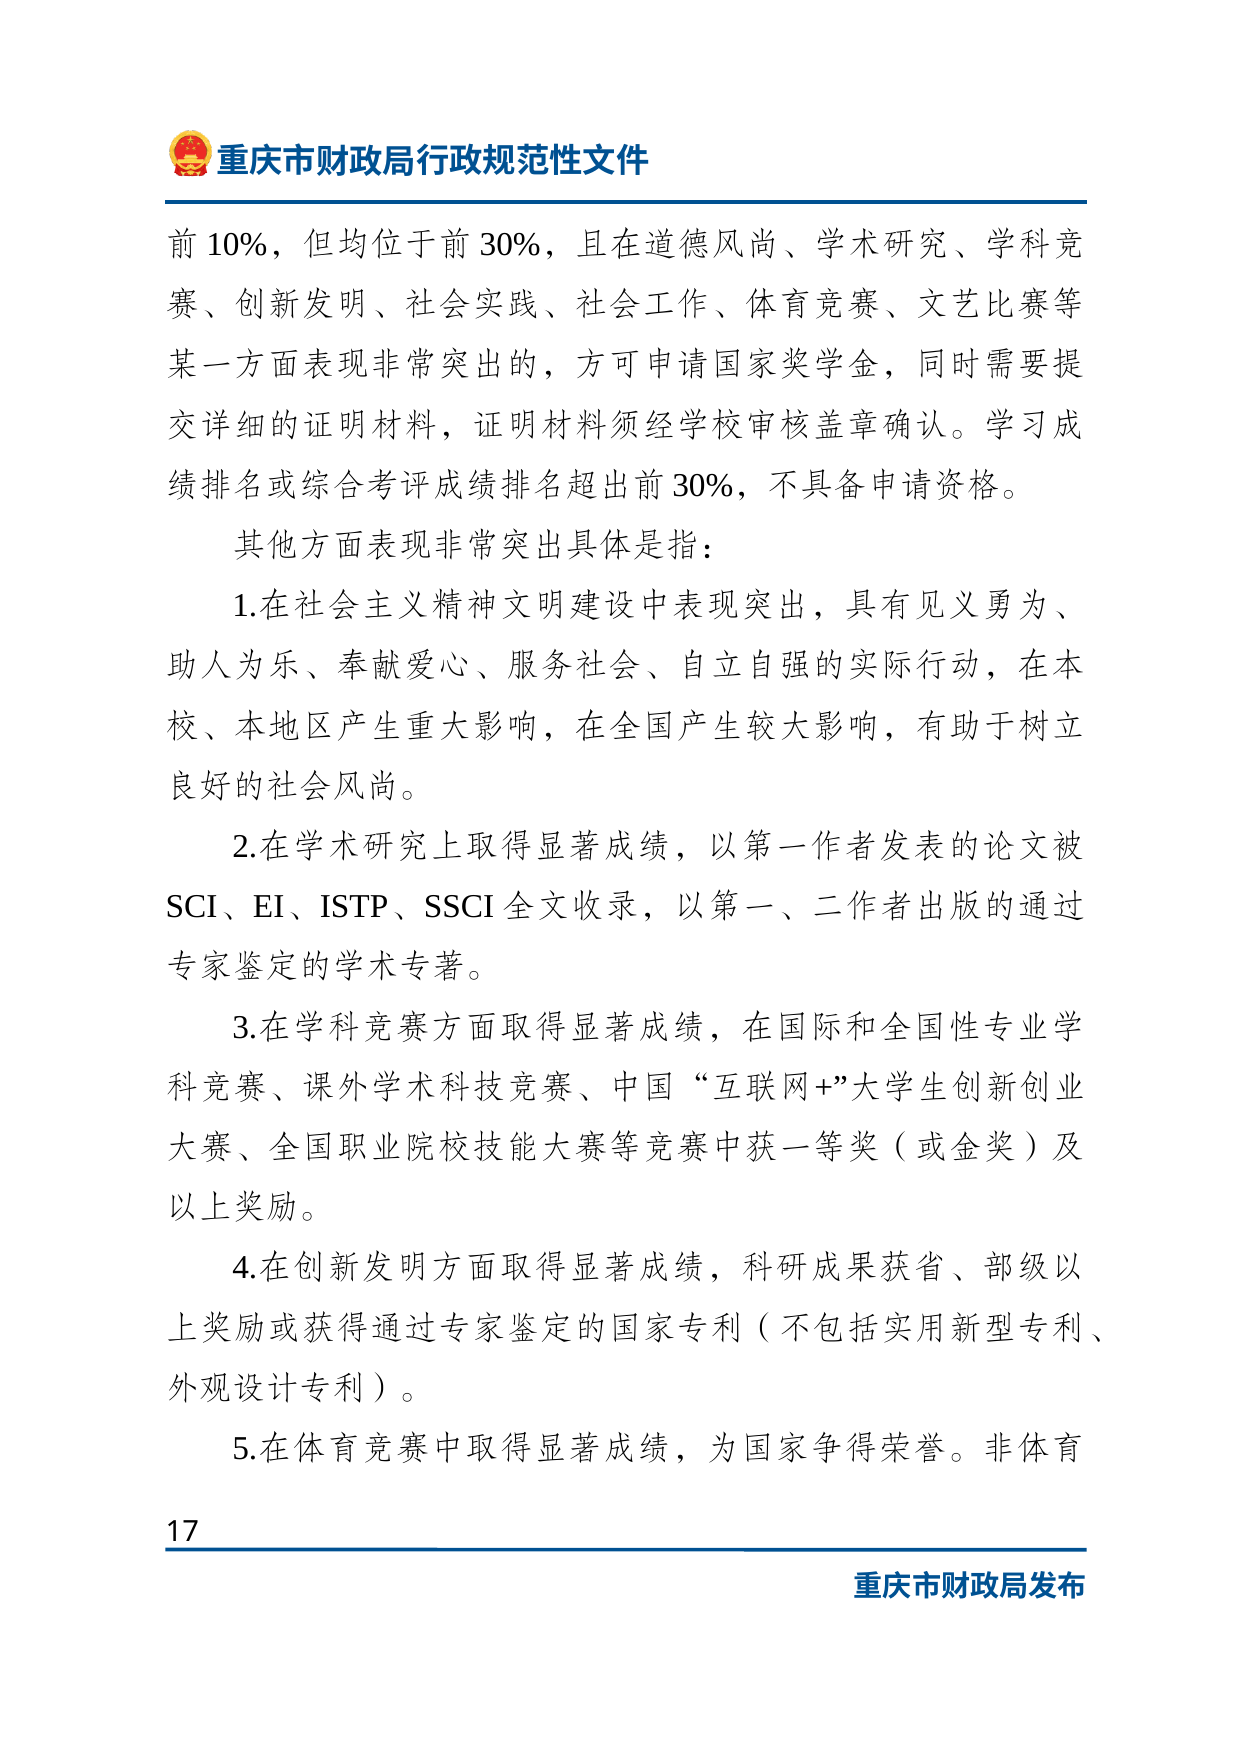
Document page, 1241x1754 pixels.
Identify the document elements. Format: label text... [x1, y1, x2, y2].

text 5.在体育竞赛中取得显著成绩，为国家争得荣誉。非体育专业学生参加省级以上体育比赛获得个人项目前三名，集体项目前二名；高水平运动员参加国际和全国性体育比赛获得个人项目前三名、集体项目前二名。集体项目应为上场主力队员。 [165, 1411, 1087, 1472]
text 其他方面表现非常突出具体是指： [165, 508, 1087, 568]
text 1.在社会主义精神文明建设中表现突出，具有见义勇为、助人为乐、奉献爱心、服务社会、自立自强的实际行动，在本校、本地区产生重大影响，在全国产生较大影响，有助于树立良好的社会风尚。 [165, 568, 1087, 809]
picture [165, 129, 216, 180]
text 3.在学科竞赛方面取得显著成绩，在国际和全国性专业学科竞赛、课外学术科技竞赛、中国“互联网+”大学生创新创业大赛、全国职业院校技能大赛等竞赛中获一等奖（或金奖）及以上奖励。 [165, 990, 1087, 1231]
text 4.在创新发明方面取得显著成绩，科研成果获省、部级以上奖励或获得通过专家鉴定的国家专利（不包括实用新型专利、外观设计专利）。 [165, 1231, 1087, 1411]
text 2.在学术研究上取得显著成绩，以第一作者发表的论文被SCI、EI、ISTP、SSCI全文收录，以第一、二作者出版的通过专家鉴定的学术专著。 [165, 809, 1087, 990]
